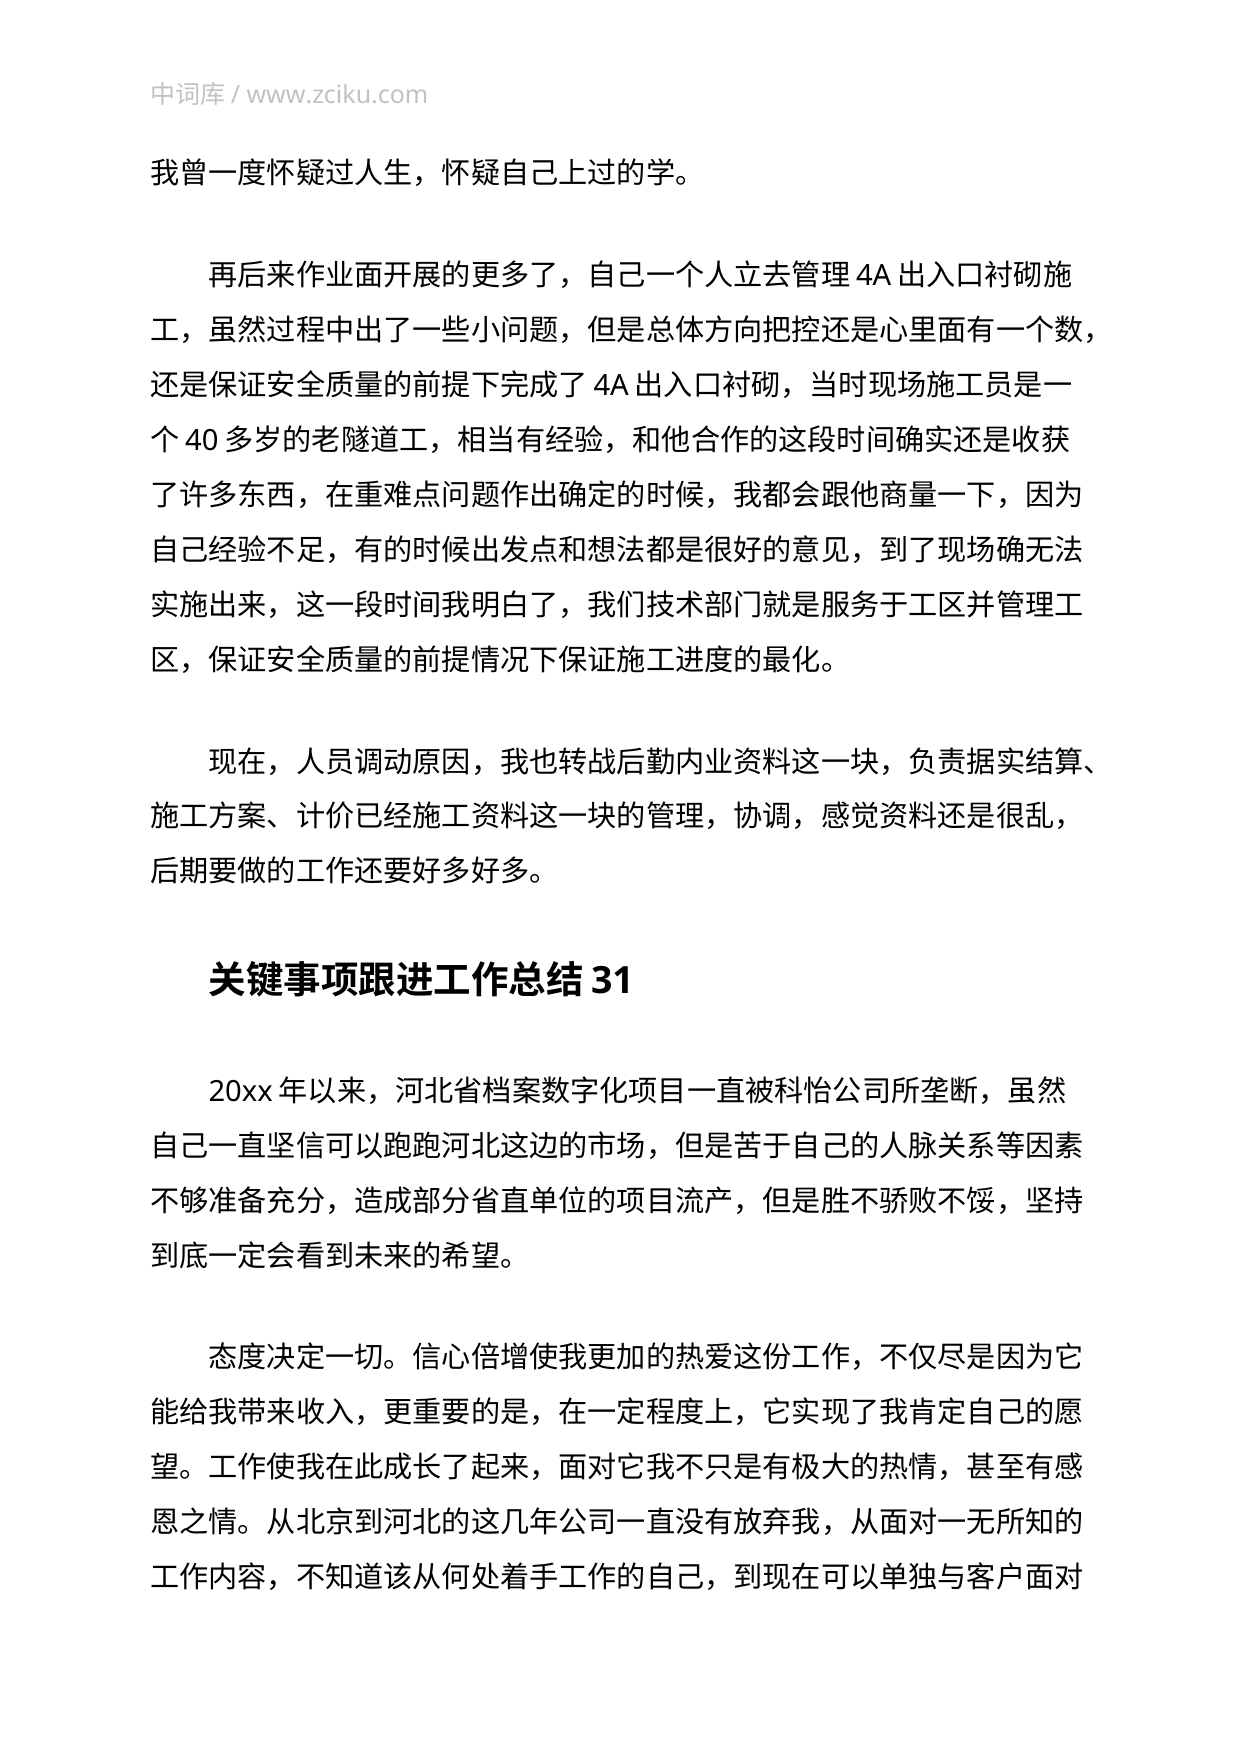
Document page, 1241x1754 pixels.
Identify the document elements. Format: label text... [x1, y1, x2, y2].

text 关键事项跟进工作总结31 [150, 950, 1090, 1004]
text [150, 150, 1090, 192]
text 现在，人员调动原因，我也转战后勤内业资料这一块，负责据实结算、施工方案、计价已经施工资料这一块的管理，协调，感觉资料还是很乱，后期要做的工作还要好多好多。 [150, 738, 1090, 890]
text 再后来作业面开展的更多了，自己一个人立去管理4A出入口衬砌施工，虽然过程中出了一些小问题，但是总体方向把控还是心里面有一个数，还是保证安全质量的前提下完成了4A出入口衬砌，当时现场施工员是一个40多岁的老隧道工，相当有经验，和他合作的这段时间确实还是收获了许多东西，在重难点问题作出确定的时候，我都会跟他商量一下，因为自己经验不足，有的时候出发点和想法都是很好的意见，到了现场确无法实施出来，这一段时间我明白了，我们技术部门就是服务于工区并管理工区，保证安全质量的前提情况下保证施工进度的最化。 [150, 252, 1090, 679]
text 20xx年以来，河北省档案数字化项目一直被科怡公司所垄断，虽然自己一直坚信可以跑跑河北这边的市场，但是苦于自己的人脉关系等因素不够准备充分，造成部分省直单位的项目流产，但是胜不骄败不馁，坚持到底一定会看到未来的希望。 [150, 1067, 1090, 1274]
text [150, 1334, 1090, 1596]
